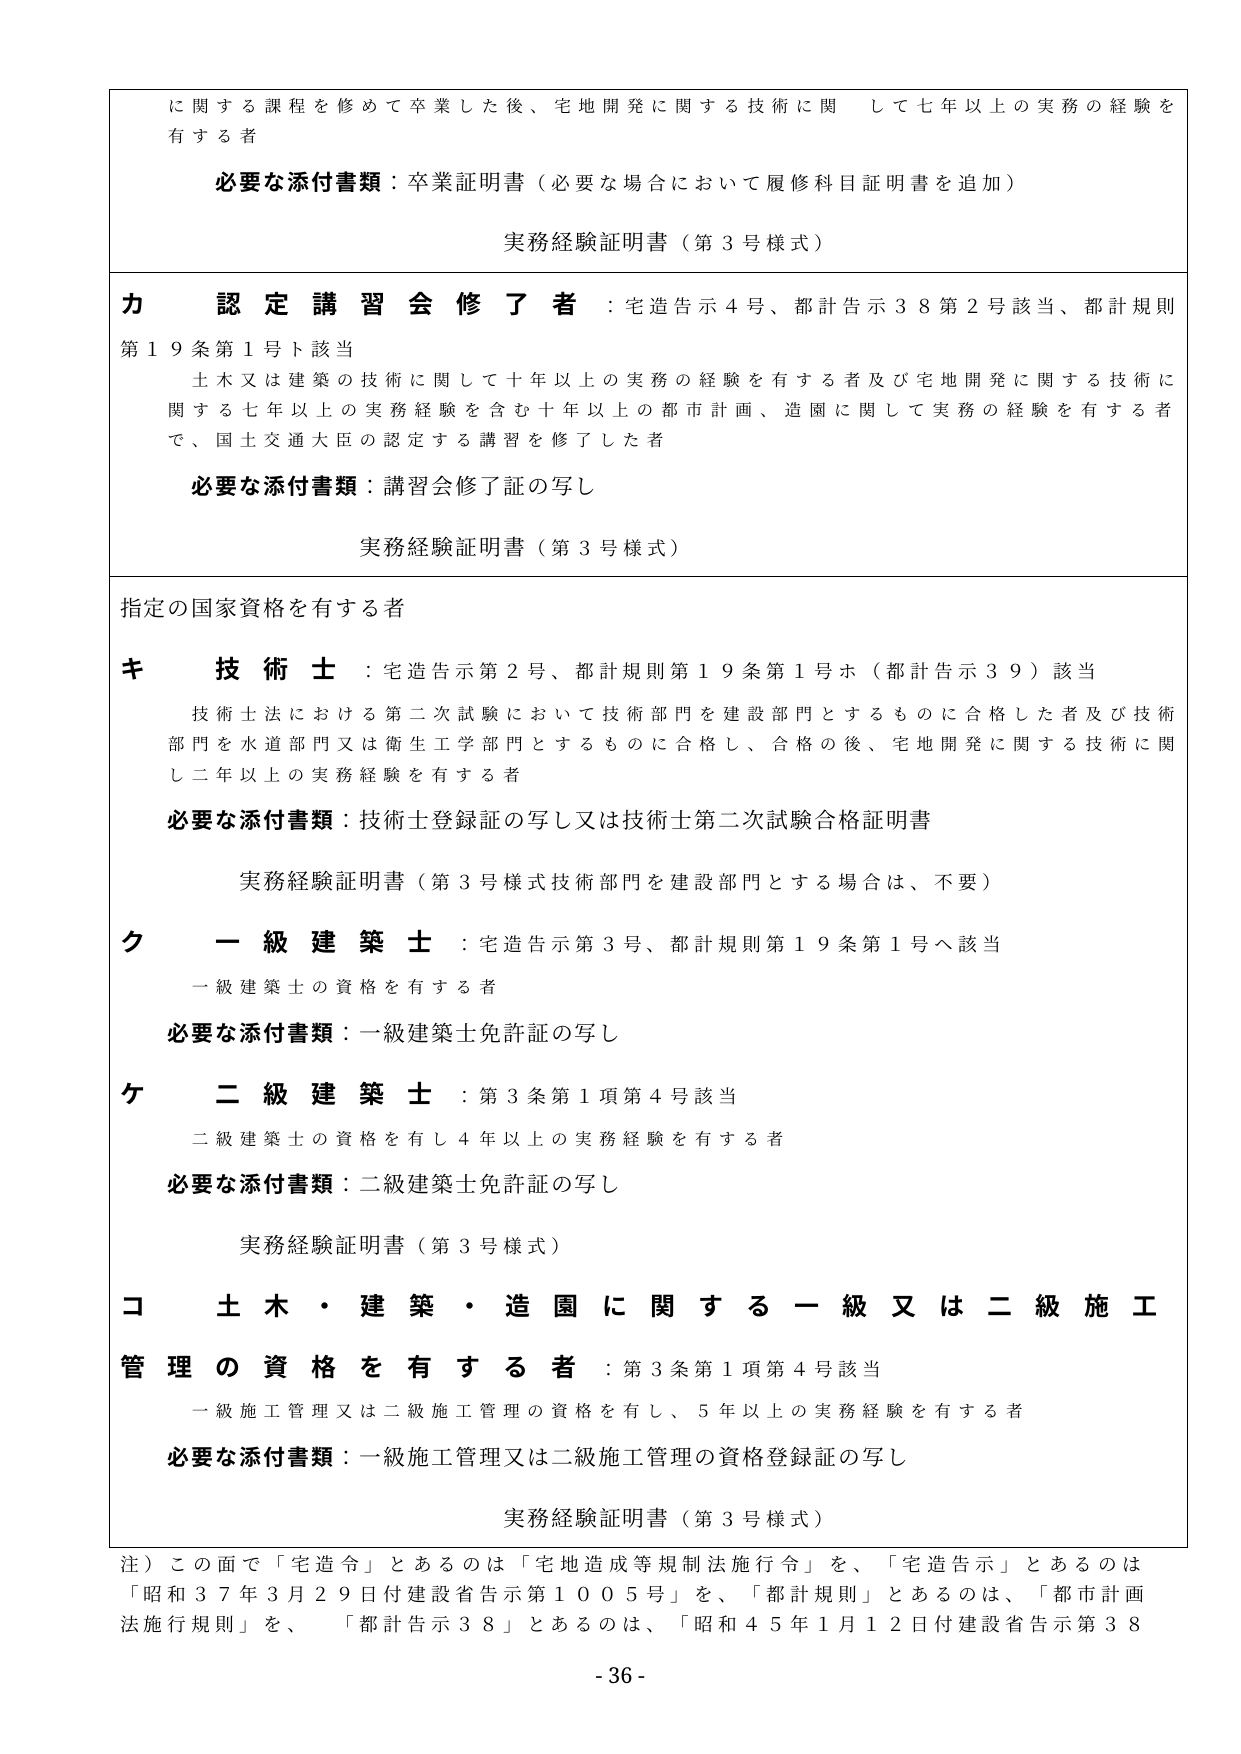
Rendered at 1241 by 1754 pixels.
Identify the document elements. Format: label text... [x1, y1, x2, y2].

table_cell カ 認定講習会修了者：宅造告示４号、都計告示３８第２号該当、都計規則第１９条第１号ト該当 土木又は建築の技術に関して十年以上の実務の経験を有する者及び宅地開発に関する技術に関する七年以上の実務経験を含む十年以上の都市計画、造園に関して実務の経験を有する者で、国土交通大臣の認定する講習を修了した者 必要な添付書類：講習会修了証の写し 実務経験証明書（第３号様式） [110, 273, 1187, 576]
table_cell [110, 90, 1187, 272]
table_cell 指定の国家資格を有する者 キ 技術士：宅造告示第２号、都計規則第１９条第１号ホ（都計告示３９）該当 技術士法における第二次試験において技術部門を建設部門とするものに合格した者及び技術部門を水道部門又は衛生工学部門とするものに合格し、合格の後、宅地開発に関する技術に関し二年以上の実務経験を有する者 必要な添付書類：技術士登録証の写し又は技術士第二次試験合格証明書 実務経験証明書（第３号様式技術部門を建設部門とする場合は、不要） ク 一級建築士：宅造告示第３号、都計規則第１９条第１号ヘ該当 一級建築士の資格を有する者 必要な添付書類：一級建築士免許証の写し ケ 二級建築士：第３条第１項第４号該当 二級建築士の資格を有し４年以上の実務経験を有する者 必要な添付書類：二級建築士免許証の写し 実務経験証明書（第３号様式） コ 土木・建築・造園に関する一級又は二級施工管理の資格を有する者：第３条第１項第４号該当 一級施工管理又は二級施工管理の資格を有し、５年以上の実務経験を有する者 必要な添付書類：一級施工管理又は二級施工管理の資格登録証の写し 実務経験証明書（第３号様式） [110, 577, 1187, 1547]
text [120, 1548, 1150, 1639]
